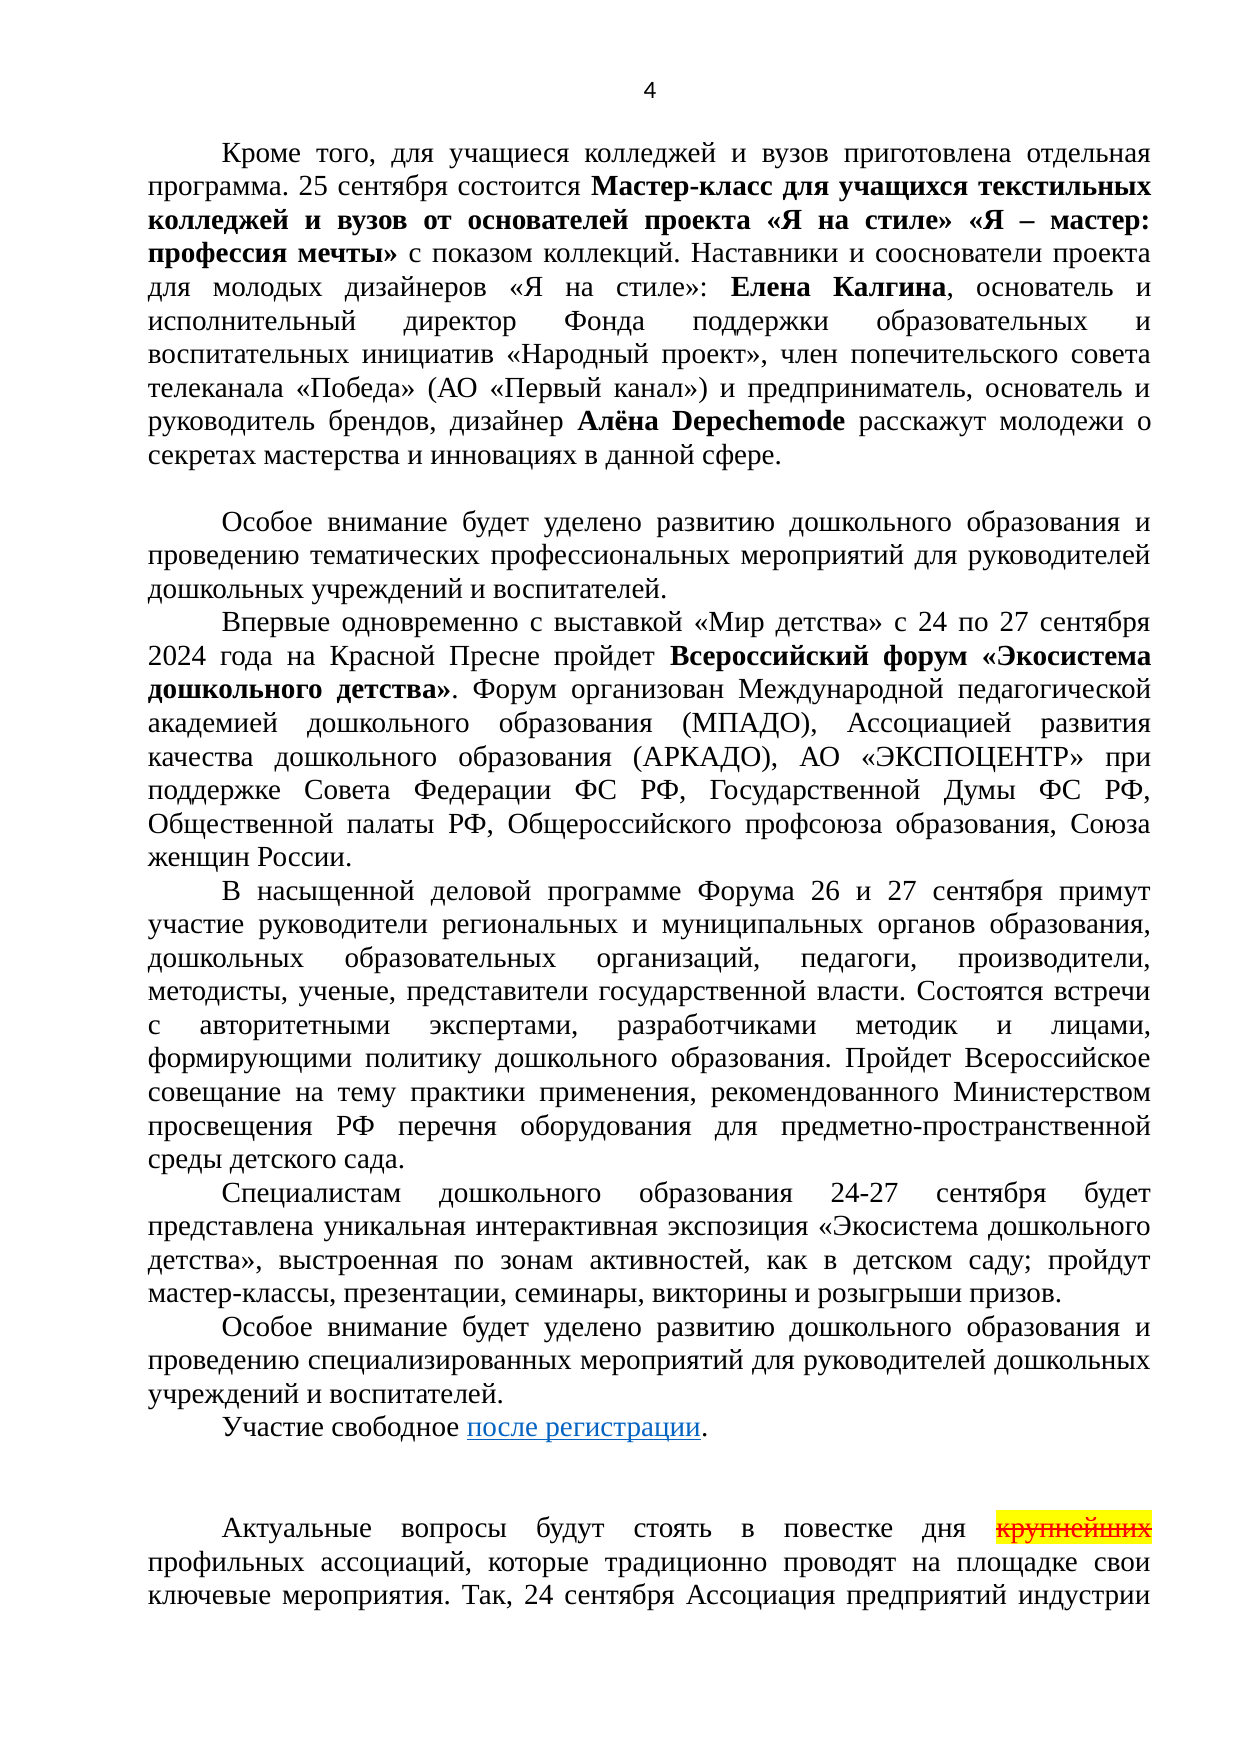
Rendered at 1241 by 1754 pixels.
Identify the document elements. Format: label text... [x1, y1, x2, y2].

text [148, 1510, 1152, 1611]
text Специалистам дошкольного образования 24-27 сентября будет представлена уникальная интерактивная экспозиция «Экосистема дошкольного детства», выстроенная по зонам активностей, как в детском саду; пройдут мастер-классы, презентации, семинары, викторины и розыгрыши призов. [148, 1175, 1152, 1309]
text Участие свободное после регистрации. [148, 1409, 1152, 1443]
text Кроме того, для учащиеся колледжей и вузов приготовлена отдельная программа. 25 сентября состоится Мастер-класс для учащихся текстильных колледжей и вузов от основателей проекта «Я на стиле» «Я – мастер: профессия мечты» с показом коллекций. Наставники и сооснователи проекта для молодых дизайнеров «Я на стиле»: Елена Калгина, основатель и исполнительный директор Фонда поддержки образовательных и воспитательных инициатив «Народный проект», член попечительского совета телеканала «Победа» (АО «Первый канал») и предприниматель, основатель и руководитель брендов, дизайнер Алёна Depechemode расскажут молодежи о секретах мастерства и инновациях в данной сфере. [148, 135, 1152, 470]
text Особое внимание будет уделено развитию дошкольного образования и проведению тематических профессиональных мероприятий для руководителей дошкольных учреждений и воспитателей. [148, 504, 1152, 604]
text Впервые одновременно с выставкой «Мир детства» с 24 по 27 сентября 2024 года на Красной Пресне пройдет Всероссийский форум «Экосистема дошкольного детства». Форум организован Международной педагогической академией дошкольного образования (МПАДО), Ассоциацией развития качества дошкольного образования (АРКАДО), АО «ЭКСПОЦЕНТР» при поддержке Совета Федерации ФС РФ, Государственной Думы ФС РФ, Общественной палаты РФ, Общероссийского профсоюза образования, Союза женщин России. [148, 604, 1152, 873]
text Особое внимание будет уделено развитию дошкольного образования и проведению специализированных мероприятий для руководителей дошкольных учреждений и воспитателей. [148, 1309, 1152, 1409]
text В насыщенной деловой программе Форума 26 и 27 сентября примут участие руководители региональных и муниципальных органов образования, дошкольных образовательных организаций, педагоги, производители, методисты, ученые, представители государственной власти. Состоятся встречи с авторитетными экспертами, разработчиками методик и лицами, формирующими политику дошкольного образования. Пройдет Всероссийское совещание на тему практики применения, рекомендованного Министерством просвещения РФ перечня оборудования для предметно-пространственной среды детского сада. [148, 873, 1152, 1175]
